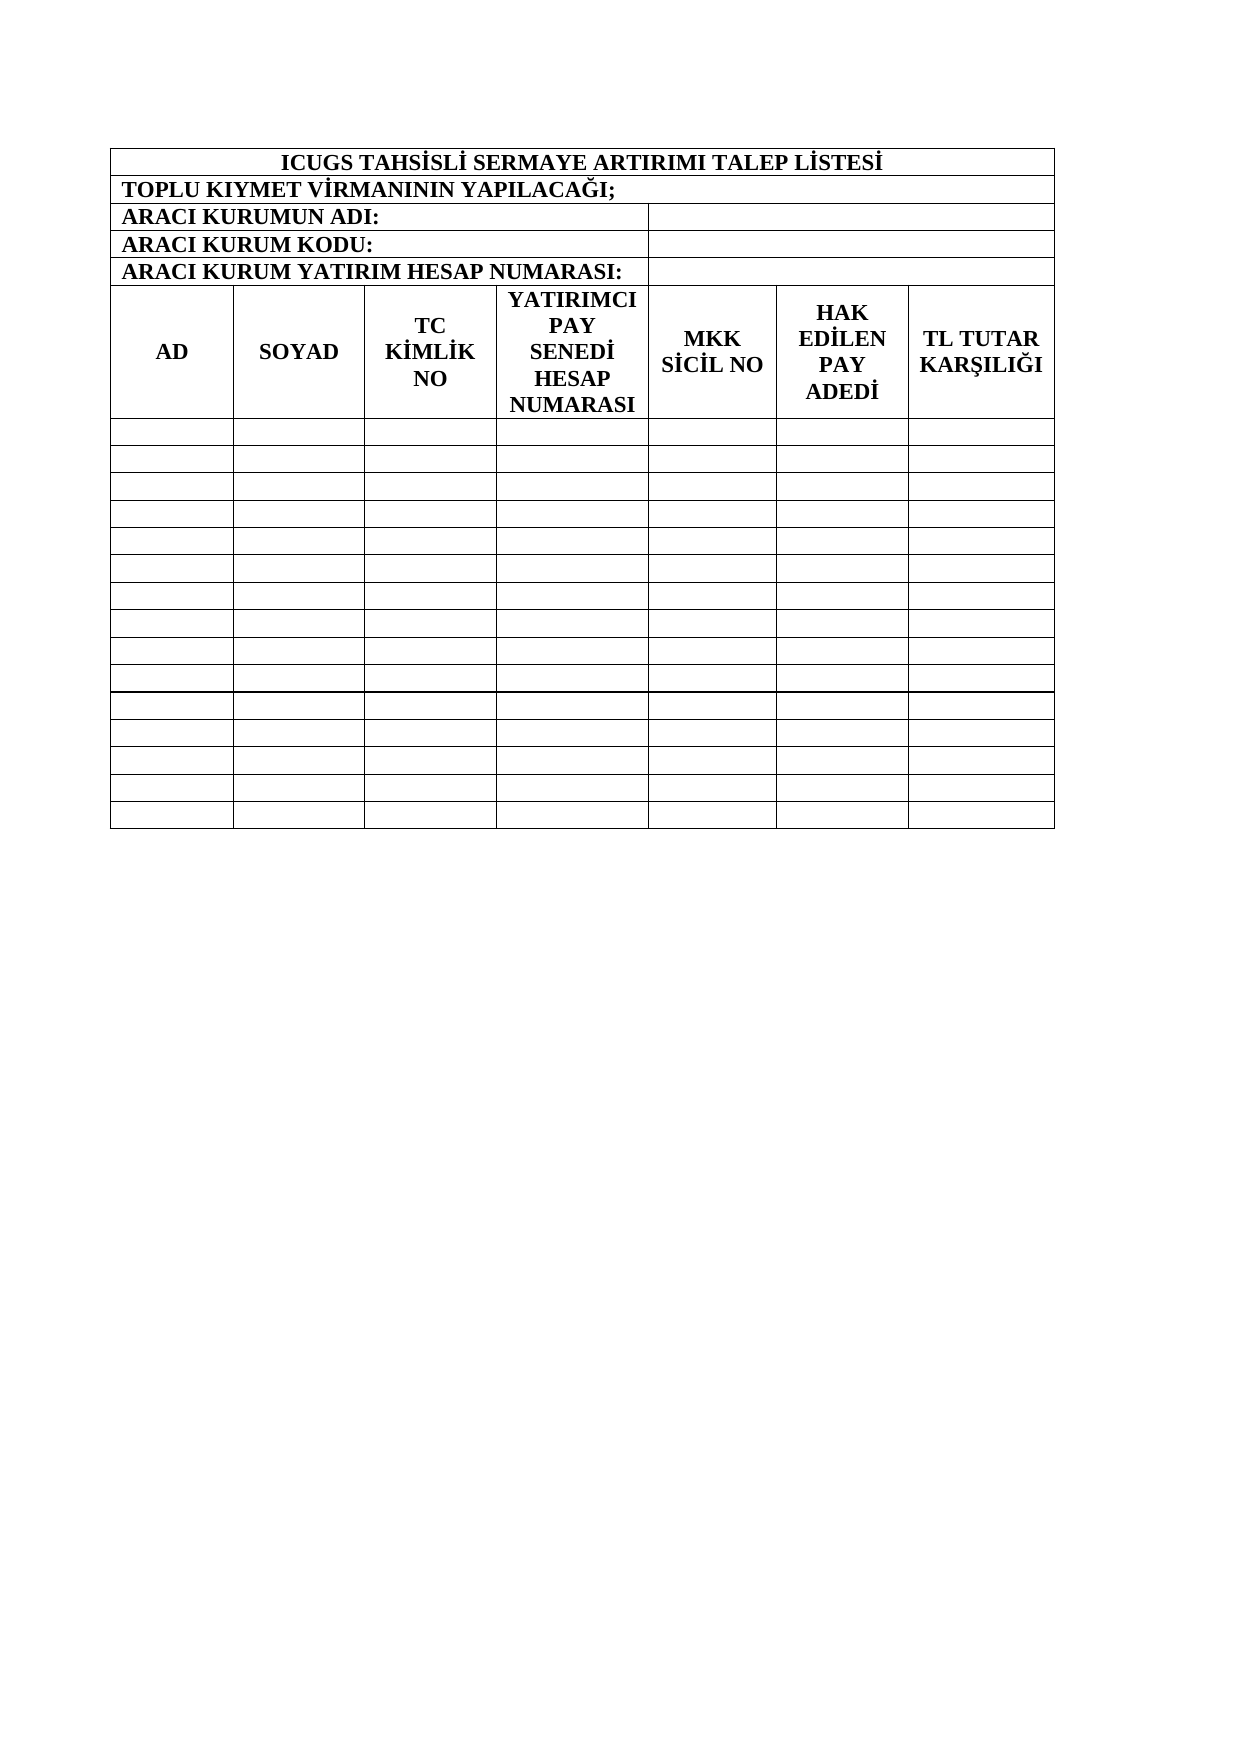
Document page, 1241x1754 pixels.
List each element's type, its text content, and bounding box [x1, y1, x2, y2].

table_cell [111, 473, 233, 499]
table_cell [649, 747, 776, 773]
table_cell [777, 665, 908, 691]
table_cell [365, 610, 496, 637]
table_cell [777, 775, 908, 801]
table_cell [365, 528, 496, 554]
table_cell [497, 747, 648, 773]
table_cell [497, 802, 648, 828]
table_cell ARACI KURUM KODU: [111, 231, 648, 257]
table_cell [777, 528, 908, 554]
table_cell TC KİMLİK NO [365, 286, 496, 417]
table_cell [909, 446, 1054, 472]
table_cell [909, 747, 1054, 773]
table_cell [497, 610, 648, 637]
table_cell [234, 610, 364, 637]
table_cell [365, 583, 496, 609]
table_cell [234, 747, 364, 773]
table_cell [497, 693, 648, 719]
table_cell [909, 610, 1054, 637]
table_cell [649, 204, 1054, 230]
table_cell [111, 693, 233, 719]
table_cell [365, 473, 496, 499]
table_cell [909, 528, 1054, 554]
table_cell [234, 775, 364, 801]
table_cell YATIRIMCI PAY SENEDİ HESAP NUMARASI [497, 286, 648, 417]
table_cell [909, 419, 1054, 445]
table_cell [234, 555, 364, 582]
table_cell [777, 446, 908, 472]
table_cell [909, 638, 1054, 664]
table_cell [909, 473, 1054, 499]
table_cell [909, 665, 1054, 691]
table_cell [365, 419, 496, 445]
table_cell [497, 775, 648, 801]
table_cell [649, 665, 776, 691]
table_cell SOYAD [234, 286, 364, 417]
table_cell [111, 802, 233, 828]
table_cell [497, 501, 648, 527]
table_cell [649, 528, 776, 554]
table_cell [649, 610, 776, 637]
table_cell [497, 638, 648, 664]
table_cell [649, 775, 776, 801]
table_cell [909, 720, 1054, 746]
table_cell [111, 665, 233, 691]
table_cell [365, 802, 496, 828]
table_cell TOPLU KIYMET VİRMANININ YAPILACAĞI; [111, 176, 1054, 202]
table_cell [365, 638, 496, 664]
table_cell [649, 693, 776, 719]
table_cell [497, 528, 648, 554]
table_cell [111, 720, 233, 746]
table_cell [234, 802, 364, 828]
table_cell [649, 583, 776, 609]
table_cell [111, 610, 233, 637]
table_cell [777, 419, 908, 445]
table_cell HAK EDİLEN PAY ADEDİ [777, 286, 908, 417]
table_cell [365, 720, 496, 746]
table_cell [649, 555, 776, 582]
table_cell [777, 747, 908, 773]
table_cell [497, 419, 648, 445]
table_cell [365, 446, 496, 472]
table_cell [111, 501, 233, 527]
table_cell [777, 638, 908, 664]
table_cell [234, 446, 364, 472]
table_cell [649, 720, 776, 746]
table_cell [234, 665, 364, 691]
table_cell [234, 583, 364, 609]
table_cell [234, 473, 364, 499]
table_cell [649, 231, 1054, 257]
table_cell [777, 802, 908, 828]
table_cell [234, 528, 364, 554]
table_cell [649, 638, 776, 664]
table_cell [111, 638, 233, 664]
table_cell ARACI KURUM YATIRIM HESAP NUMARASI: [111, 258, 648, 284]
table_cell [777, 720, 908, 746]
table_cell [365, 555, 496, 582]
table_cell [234, 419, 364, 445]
table_cell ARACI KURUMUN ADI: [111, 204, 648, 230]
table_cell MKK SİCİL NO [649, 286, 776, 417]
table_cell [777, 555, 908, 582]
table_cell [777, 583, 908, 609]
table_cell [365, 665, 496, 691]
table_cell [111, 419, 233, 445]
table_cell [111, 446, 233, 472]
table_cell [777, 473, 908, 499]
table_cell [649, 258, 1054, 284]
table_cell [111, 747, 233, 773]
table_cell [497, 446, 648, 472]
table_cell [234, 693, 364, 719]
table_cell [649, 501, 776, 527]
table_cell [111, 775, 233, 801]
table_cell [111, 555, 233, 582]
table_cell [365, 775, 496, 801]
table_cell [497, 473, 648, 499]
table_cell [777, 693, 908, 719]
table_cell [649, 446, 776, 472]
table_cell [111, 528, 233, 554]
table_cell [111, 583, 233, 609]
table_header ICUGS TAHSİSLİ SERMAYE ARTIRIMI TALEP LİSTESİ [111, 149, 1054, 175]
table_cell [365, 693, 496, 719]
table_cell [649, 802, 776, 828]
table_cell [365, 501, 496, 527]
table_cell [365, 747, 496, 773]
table_cell [234, 638, 364, 664]
table_cell [497, 555, 648, 582]
table_cell [234, 501, 364, 527]
table_cell [497, 583, 648, 609]
table_cell TL TUTAR KARŞILIĞI [909, 286, 1054, 417]
table_cell [909, 583, 1054, 609]
table_cell [909, 802, 1054, 828]
table_cell [909, 501, 1054, 527]
table_cell [649, 419, 776, 445]
table_cell [909, 775, 1054, 801]
table_cell [649, 473, 776, 499]
table_cell [909, 693, 1054, 719]
table_cell [909, 555, 1054, 582]
table_cell [497, 720, 648, 746]
table_cell [497, 665, 648, 691]
table_cell [234, 720, 364, 746]
table_cell [777, 610, 908, 637]
table_cell AD [111, 286, 233, 417]
table_cell [777, 501, 908, 527]
